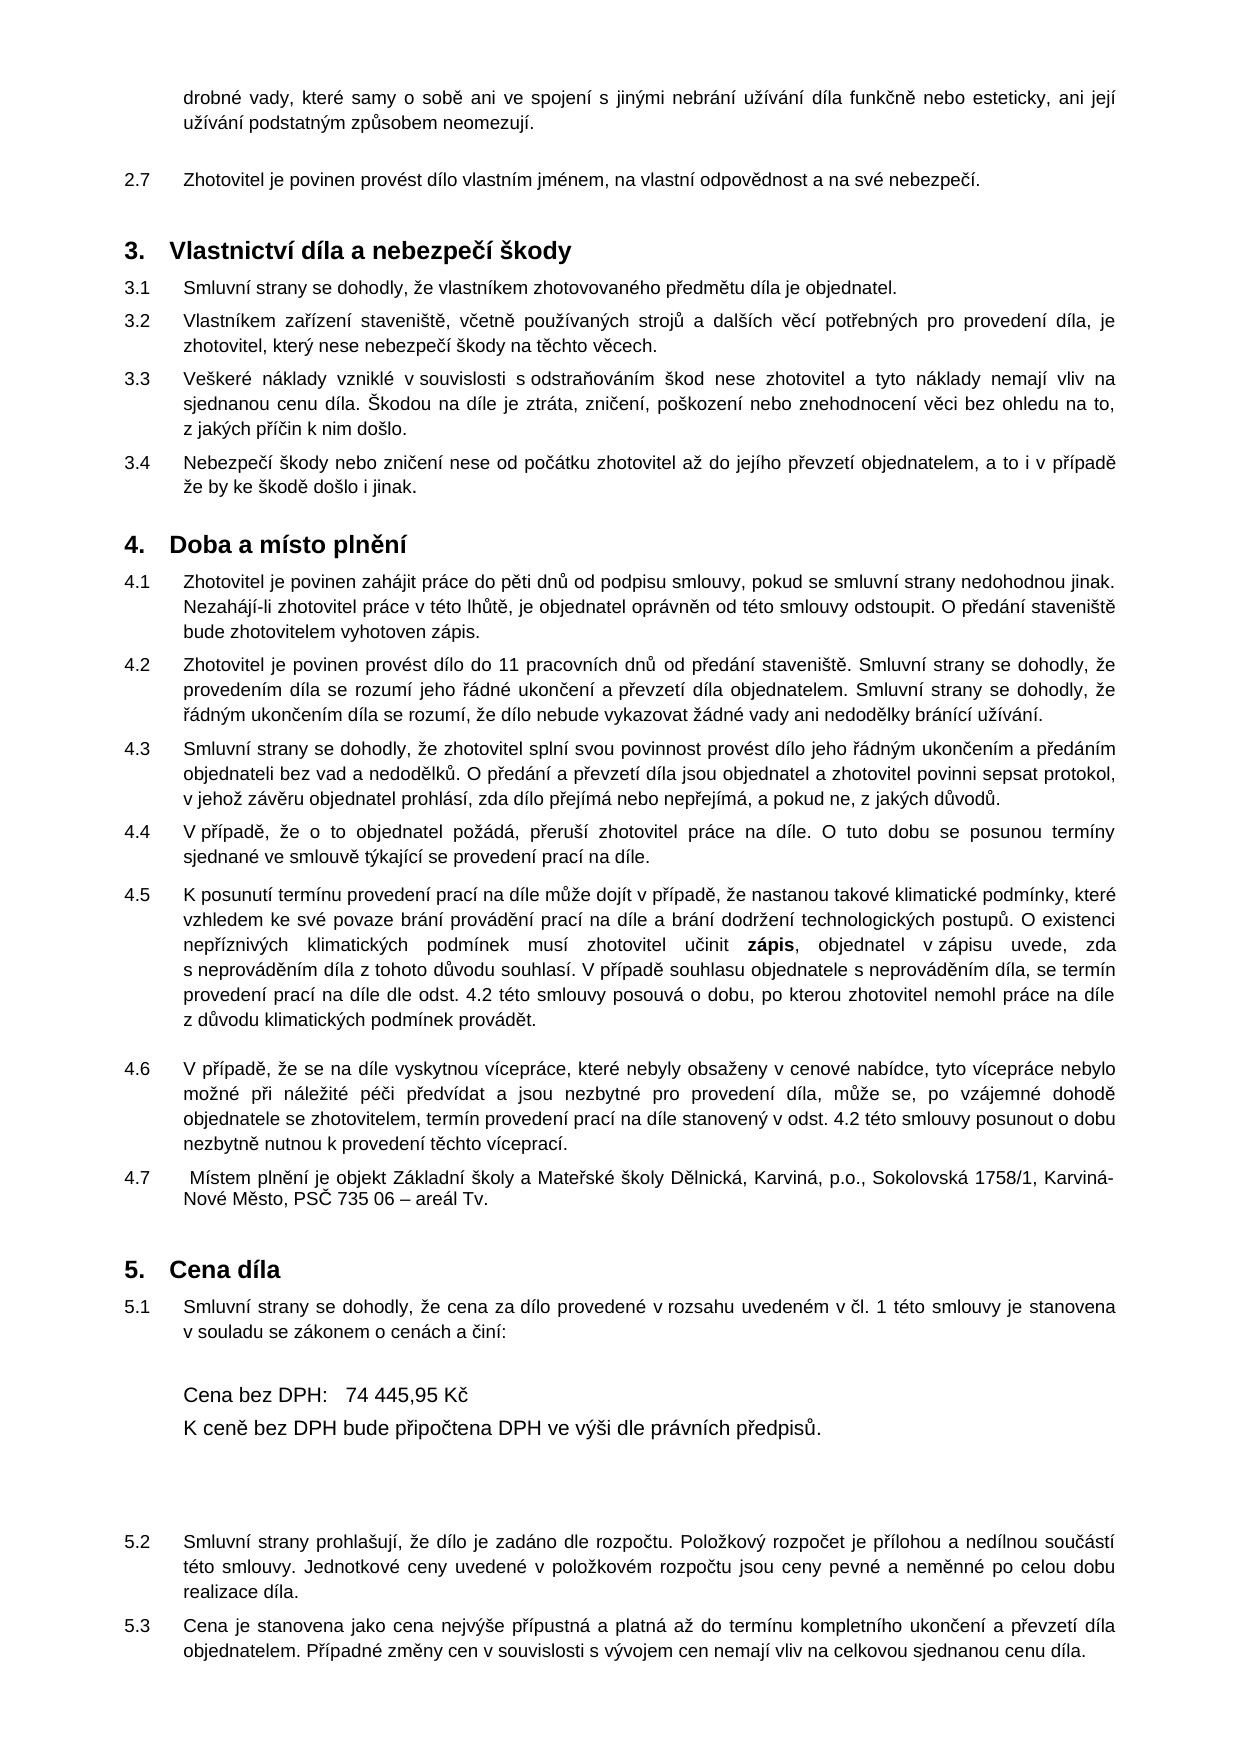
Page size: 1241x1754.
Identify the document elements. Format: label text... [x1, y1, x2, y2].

subtitle 4.7 Místem plnění je objekt Základní školy a Mateřské školy Dělnická, Karviná, p.o., Sokolovská 1758/1, Karviná-Nové Město, PSČ 735 06 – areál Tv. [124, 1167, 1116, 1210]
subtitle K posunutí termínu provedení prací na díle může dojít v případě, že nastanou takové klimatické podmínky, které vzhledem ke své povaze brání provádění prací na díle a brání dodržení technologických postupů. O existenci nepříznivých klimatických podmínek musí zhotovitel učinit zápis, objednatel v zápisu uvede, zda s neprováděním díla z tohoto důvodu souhlasí. V případě souhlasu objednatele s neprováděním díla, se termín provedení prací na díle dle odst. 4.2 této smlouvy posouvá o dobu, po kterou zhotovitel nemohl práce na díle z důvodu klimatických podmínek provádět. [124, 880, 1116, 1030]
subtitle Cena díla [124, 1255, 1116, 1284]
subtitle Smluvní strany se dohodly, že cena za dílo provedené v rozsahu uvedeném v čl. 1 této smlouvy je stanovena v souladu se zákonem o cenách a činí: [124, 1292, 1116, 1342]
subtitle Vlastníkem zařízení staveniště, včetně používaných strojů a dalších věcí potřebných pro provedení díla, je zhotovitel, který nese nebezpečí škody na těchto věcech. [124, 306, 1116, 356]
subtitle Zhotovitel je povinen provést dílo vlastním jménem, na vlastní odpovědnost a na své nebezpečí. [124, 166, 1116, 191]
text Cena bez DPH: 74 445,95 Kč [183, 1383, 1116, 1407]
subtitle Smluvní strany se dohodly, že vlastníkem zhotovovaného předmětu díla je objednatel. [124, 273, 1116, 298]
subtitle Zhotovitel je povinen zahájit práce do pěti dnů od podpisu smlouvy, pokud se smluvní strany nedohodnou jinak. Nezahájí-li zhotovitel práce v této lhůtě, je objednatel oprávněn od této smlouvy odstoupit. O předání staveniště bude zhotovitelem vyhotoven zápis. [124, 567, 1116, 642]
subtitle Veškeré náklady vzniklé v souvislosti s odstraňováním škod nese zhotovitel a tyto náklady nemají vliv na sjednanou cenu díla. Škodou na díle je ztráta, zničení, poškození nebo znehodnocení věci bez ohledu na to, z jakých příčin k nim došlo. [124, 365, 1116, 440]
subtitle Cena je stanovena jako cena nejvýše přípustná a platná až do termínu kompletního ukončení a převzetí díla objednatelem. Případné změny cen v souvislosti s vývojem cen nemají vliv na celkovou sjednanou cenu díla. [124, 1611, 1116, 1661]
subtitle Smluvní strany se dohodly, že zhotovitel splní svou povinnost provést dílo jeho řádným ukončením a předáním objednateli bez vad a nedodělků. O předání a převzetí díla jsou objednatel a zhotovitel povinni sepsat protokol, v jehož závěru objednatel prohlásí, zda dílo přejímá nebo nepřejímá, a pokud ne, z jakých důvodů. [124, 734, 1116, 809]
text 4.6 V případě, že se na díle vyskytnou vícepráce, které nebyly obsaženy v cenové nabídce, tyto vícepráce nebylo možné při náležité péči předvídat a jsou nezbytné pro provedení díla, může se, po vzájemné dohodě objednatele se zhotovitelem, termín provedení prací na díle stanovený v odst. 4.2 této smlouvy posunout o dobu nezbytně nutnou k provedení těchto víceprací. [124, 1054, 1116, 1154]
subtitle Smluvní strany prohlašují, že dílo je zadáno dle rozpočtu. Položkový rozpočet je přílohou a nedílnou součástí této smlouvy. Jednotkové ceny uvedené v položkovém rozpočtu jsou ceny pevné a neměnné po celou dobu realizace díla. [124, 1528, 1116, 1603]
subtitle Vlastnictví díla a nebezpečí škody [124, 236, 1116, 265]
subtitle Zhotovitel je povinen provést dílo do 11 pracovních dnů od předání staveniště. Smluvní strany se dohodly, že provedením díla se rozumí jeho řádné ukončení a převzetí díla objednatelem. Smluvní strany se dohodly, že řádným ukončením díla se rozumí, že dílo nebude vykazovat žádné vady ani nedodělky bránící užívání. [124, 651, 1116, 726]
subtitle Nebezpečí škody nebo zničení nese od počátku zhotovitel až do jejího převzetí objednatelem, a to i v případě že by ke škodě došlo i jinak. [124, 448, 1116, 498]
subtitle Doba a místo plnění [124, 530, 1116, 559]
subtitle V případě, že o to objednatel požádá, přeruší zhotovitel práce na díle. O tuto dobu se posunou termíny sjednané ve smlouvě týkající se provedení prací na díle. [124, 817, 1116, 867]
text K ceně bez DPH bude připočtena DPH ve výši dle právních předpisů. [183, 1415, 1116, 1439]
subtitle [124, 83, 1116, 133]
